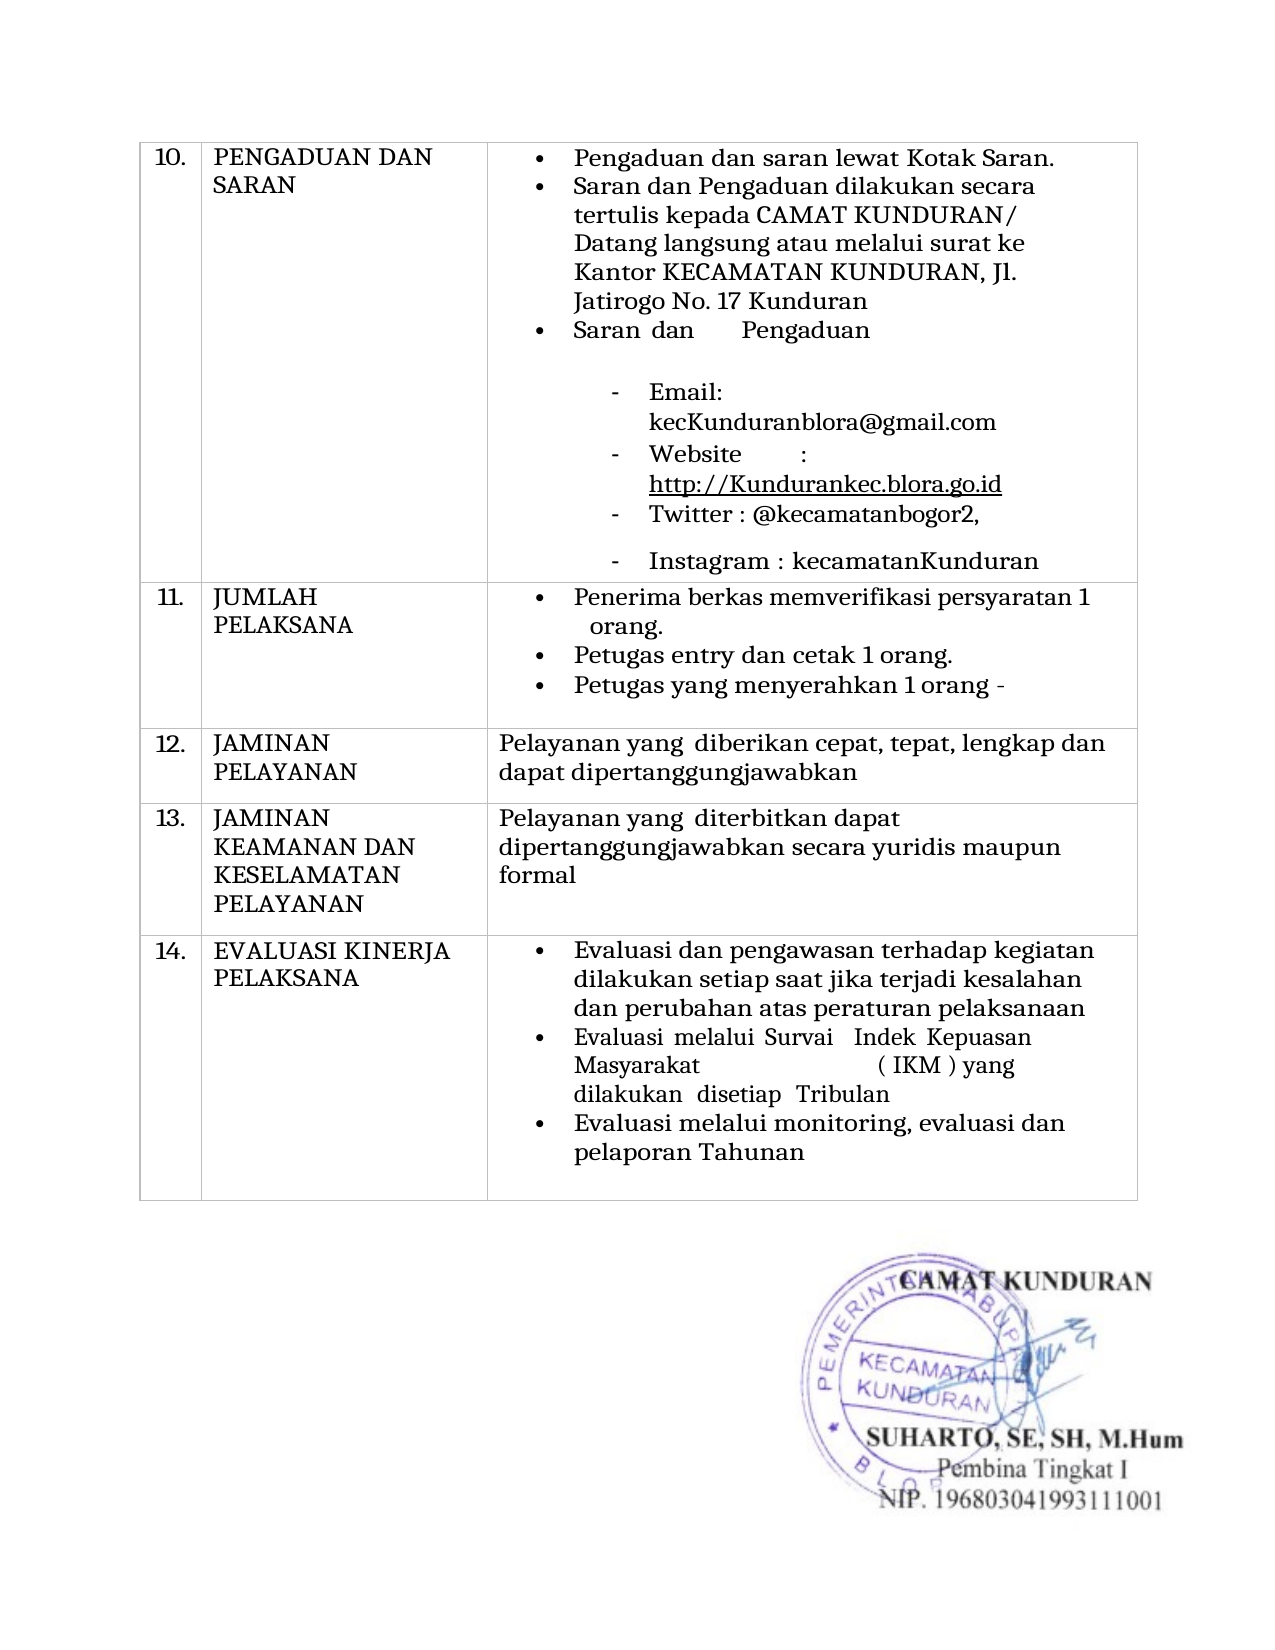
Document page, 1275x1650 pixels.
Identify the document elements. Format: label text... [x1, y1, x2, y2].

table_cell JAMINAN PELAYANAN [202, 729, 487, 803]
table_header 10. [141, 143, 201, 582]
table_cell JAMINAN KEAMANAN DAN KESELAMATAN PELAYANAN [202, 804, 487, 935]
table_cell JUMLAH PELAKSANA [202, 583, 487, 728]
table_header PENGADUAN DAN SARAN [202, 143, 487, 582]
table_cell Pelayanan yang diberikan cepat, tepat, lengkap dan dapat dipertanggungjawabkan [488, 729, 1137, 803]
table_cell 12. [141, 729, 201, 803]
table_cell Evaluasi dan pengawasan terhadap kegiatan dilakukan setiap saat jika terjadi kesalahan dan perubahan atas peraturan pelaksanaan Evaluasi melalui Survai Indek Kepuasan Masyarakat ( IKM ) yang dilakukan disetiap Tribulan Evaluasi melalui monitoring, evaluasi dan pelaporan Tahunan [488, 936, 1137, 1200]
table_cell 13. [141, 804, 201, 935]
table_cell Penerima berkas memverifikasi persyaratan 1 orang. Petugas entry dan cetak 1 orang. Petugas yang menyerahkan 1 orang - [488, 583, 1137, 728]
table_cell EVALUASI KINERJA PELAKSANA [202, 936, 487, 1200]
table_cell 11. [141, 583, 201, 728]
table_header Pengaduan dan saran lewat Kotak Saran. Saran dan Pengaduan dilakukan secara tertulis kepada CAMAT KUNDURAN/ Datang langsung atau melalui surat ke Kantor KECAMATAN KUNDURAN, Jl. Jatirogo No. 17 Kunduran Saran dan Pengaduan Email: kecKunduranblora@gmail.com Website : http://Kundurankec.blora.go.id Twitter : @kecamatanbogor2, Instagram : kecamatanKunduran [488, 143, 1137, 582]
table_cell 14. [141, 936, 201, 1200]
picture [794, 1229, 1198, 1534]
table_cell Pelayanan yang diterbitkan dapat dipertanggungjawabkan secara yuridis maupun formal [488, 804, 1137, 935]
